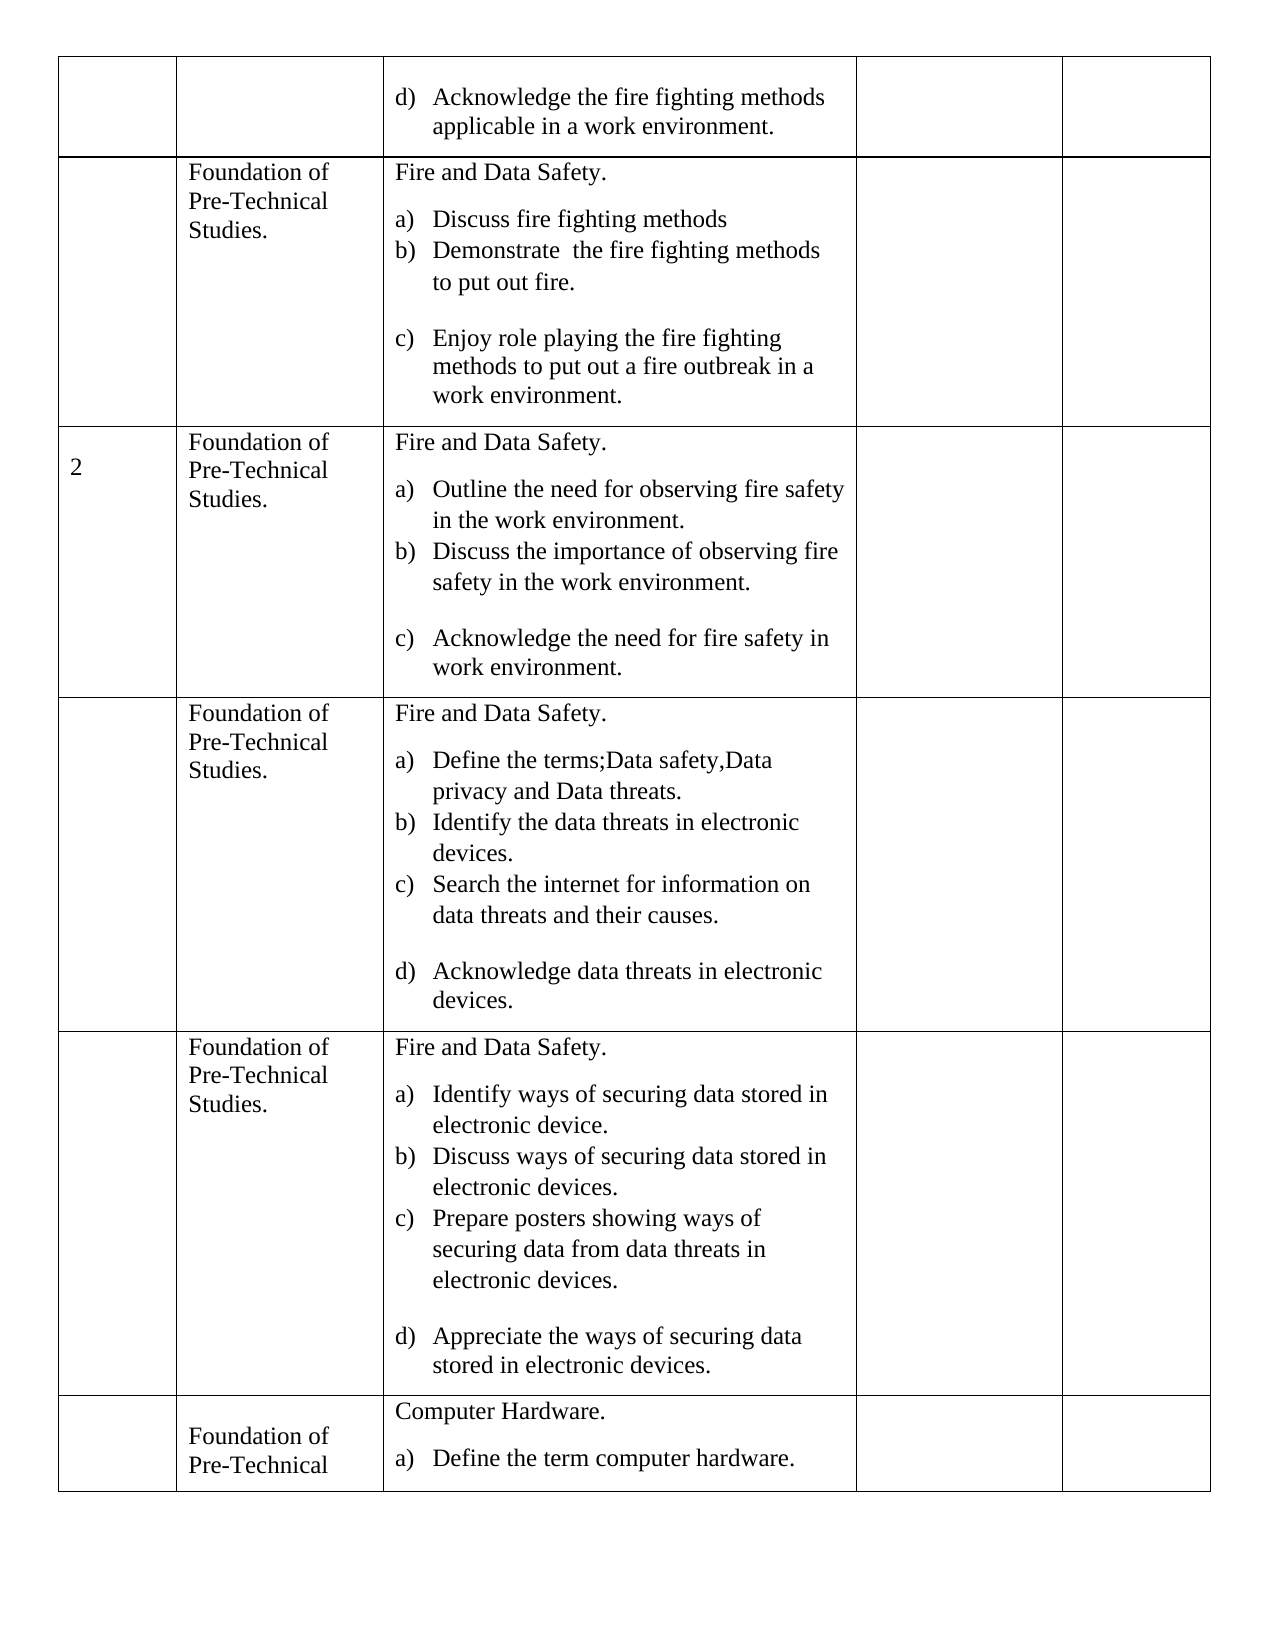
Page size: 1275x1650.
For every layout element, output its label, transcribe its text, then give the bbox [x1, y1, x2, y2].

table_cell [59, 57, 176, 156]
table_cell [384, 1396, 856, 1491]
table_cell [857, 1032, 1062, 1395]
table_cell Fire and Data Safety. Identify ways of securing data stored in electronic device. Discuss ways of securing data stored in electronic devices. Prepare posters showing ways of securing data from data threats in electronic devices. Appreciate the ways of securing data stored in electronic devices. [384, 1032, 856, 1395]
table_cell [1063, 158, 1210, 426]
table_cell [857, 57, 1062, 156]
table_cell [1063, 698, 1210, 1031]
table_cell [177, 1396, 383, 1491]
table_cell Foundation of Pre-Technical Studies. [177, 427, 383, 697]
table_cell Foundation of Pre-Technical Studies. [177, 1032, 383, 1395]
table_cell [59, 158, 176, 426]
table_cell 2 [59, 427, 176, 697]
table_cell [59, 1032, 176, 1395]
table_cell [857, 698, 1062, 1031]
table_cell [1063, 1396, 1210, 1491]
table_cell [177, 57, 383, 156]
table_cell [59, 698, 176, 1031]
table_cell Foundation of Pre-Technical Studies. [177, 698, 383, 1031]
table_cell [857, 158, 1062, 426]
table_cell Foundation of Pre-Technical Studies. [177, 158, 383, 426]
table_cell Fire and Data Safety. Outline the need for observing fire safety in the work environment. Discuss the importance of observing fire safety in the work environment. Acknowledge the need for fire safety in work environment. [384, 427, 856, 697]
table_cell Fire and Data Safety. Discuss fire fighting methods Demonstrate the fire fighting methods to put out fire. Enjoy role playing the fire fighting methods to put out a fire outbreak in a work environment. [384, 158, 856, 426]
table_cell Fire and Data Safety. Define the terms;Data safety,Data privacy and Data threats. Identify the data threats in electronic devices. Search the internet for information on data threats and their causes. Acknowledge data threats in electronic devices. [384, 698, 856, 1031]
table_cell [1063, 427, 1210, 697]
table_cell [1063, 57, 1210, 156]
table_cell [59, 1396, 176, 1491]
table_cell [857, 1396, 1062, 1491]
table_cell [857, 427, 1062, 697]
table_cell [1063, 1032, 1210, 1395]
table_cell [384, 57, 856, 156]
